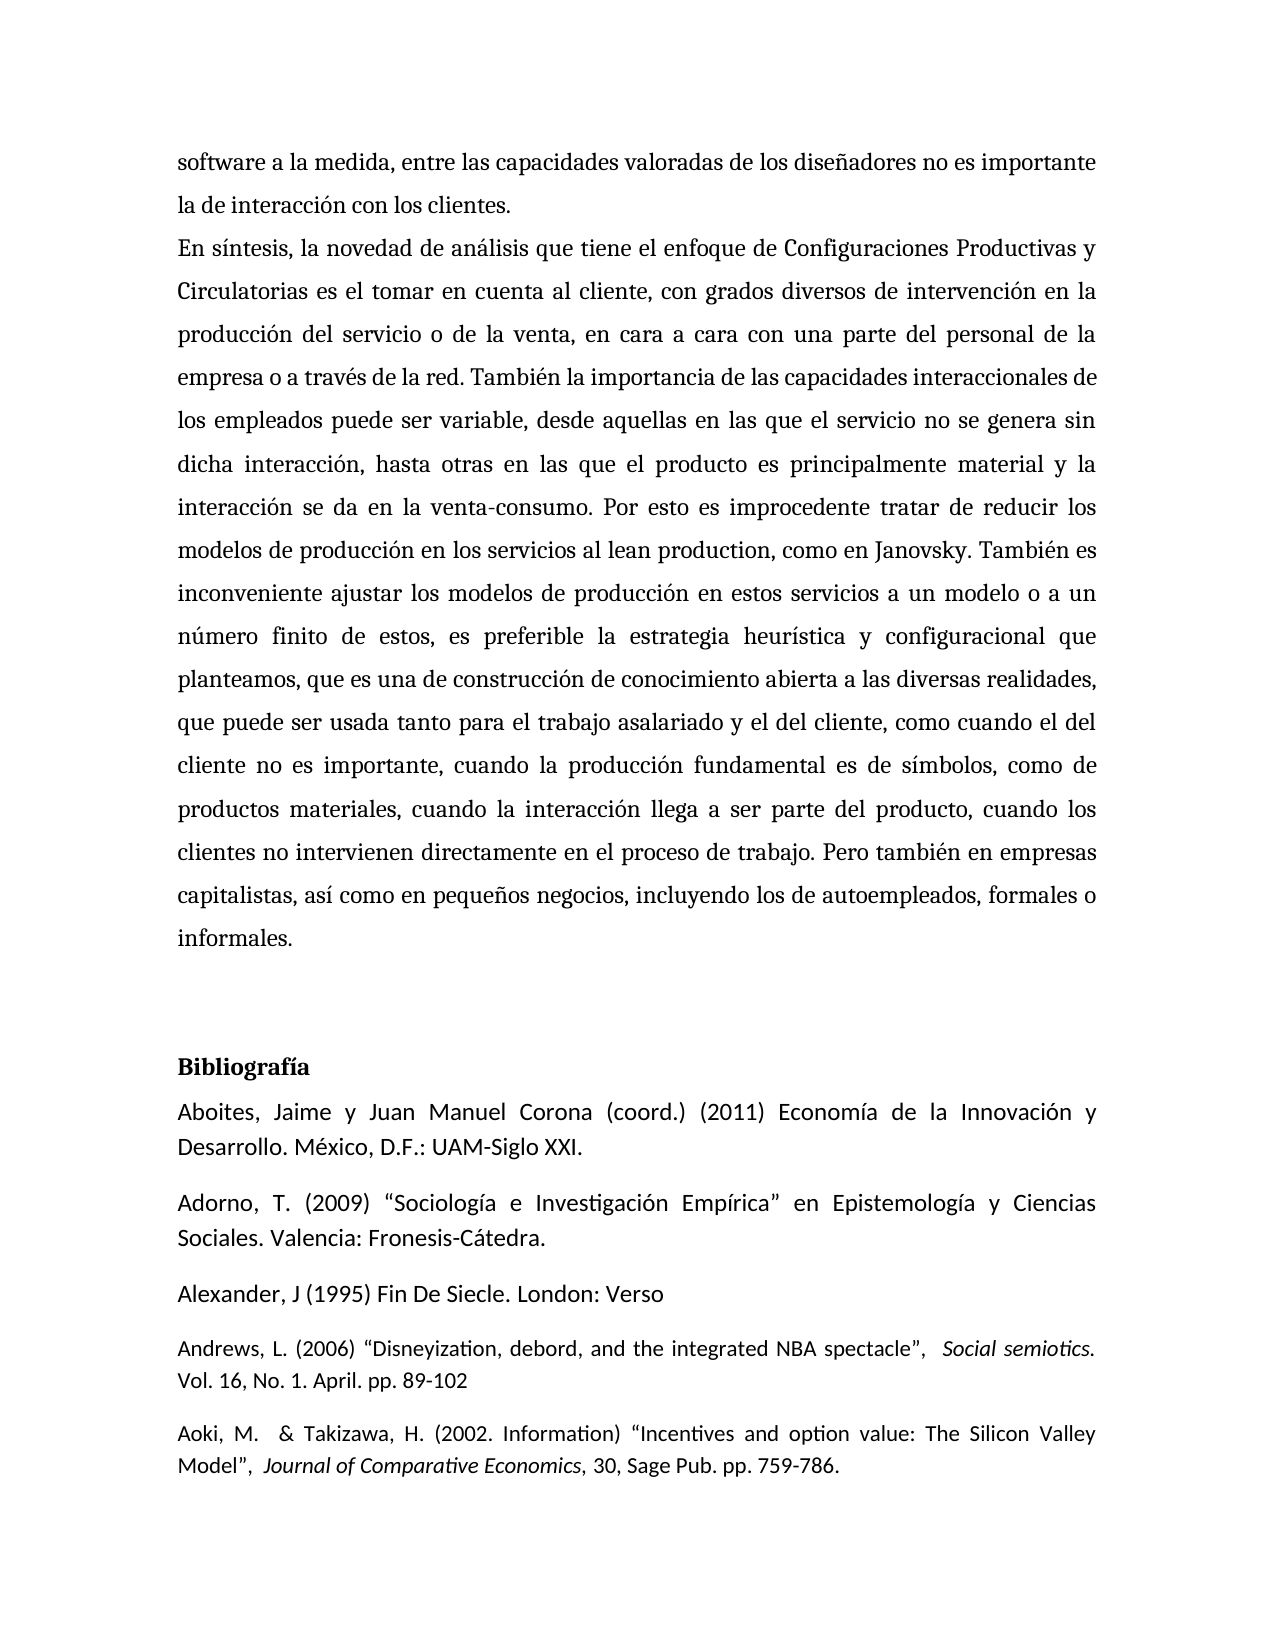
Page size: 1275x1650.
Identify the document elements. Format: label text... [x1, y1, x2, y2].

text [177, 148, 1098, 219]
text En síntesis, la novedad de análisis que tiene el enfoque de Configuraciones Productivas y Circulatorias es el tomar en cuenta al cliente, con grados diversos de intervención en la producción del servicio o de la venta, en cara a cara con una parte del personal de la empresa o a través de la red. También la importancia de las capacidades interaccionales de los empleados puede ser variable, desde aquellas en las que el servicio no se genera sin dicha interacción, hasta otras en las que el producto es principalmente material y la interacción se da en la venta-consumo. Por esto es improcedente tratar de reducir los modelos de producción en los servicios al lean production, como en Janovsky. También es inconveniente ajustar los modelos de producción en estos servicios a un modelo o a un número finito de estos, es preferible la estrategia heurística y configuracional que planteamos, que es una de construcción de conocimiento abierta a las diversas realidades, que puede ser usada tanto para el trabajo asalariado y el del cliente, como cuando el del cliente no es importante, cuando la producción fundamental es de símbolos, como de productos materiales, cuando la interacción llega a ser parte del producto, cuando los clientes no intervienen directamente en el proceso de trabajo. Pero también en empresas capitalistas, así como en pequeños negocios, incluyendo los de autoempleados, formales o informales. [177, 234, 1098, 953]
text Aoki, M. & Takizawa, H. (2002. Information) “Incentives and option value: The Silicon Valley Model”, Journal of Comparative Economics, 30, Sage Pub. pp. 759-786. [177, 1419, 1098, 1479]
text Bibliografía [177, 1053, 1098, 1082]
text Andrews, L. (2006) “Disneyization, debord, and the integrated NBA spectacle”, Social semiotics. Vol. 16, No. 1. April. pp. 89-102 [177, 1334, 1098, 1394]
text Aboites, Jaime y Juan Manuel Corona (coord.) (2011) Economía de la Innovación y Desarrollo. México, D.F.: UAM-Siglo XXI. [177, 1096, 1098, 1162]
text Alexander, J (1995) Fin De Siecle. London: Verso [177, 1278, 1098, 1308]
text Adorno, T. (2009) “Sociología e Investigación Empírica” en Epistemología y Ciencias Sociales. Valencia: Fronesis-Cátedra. [177, 1187, 1098, 1253]
